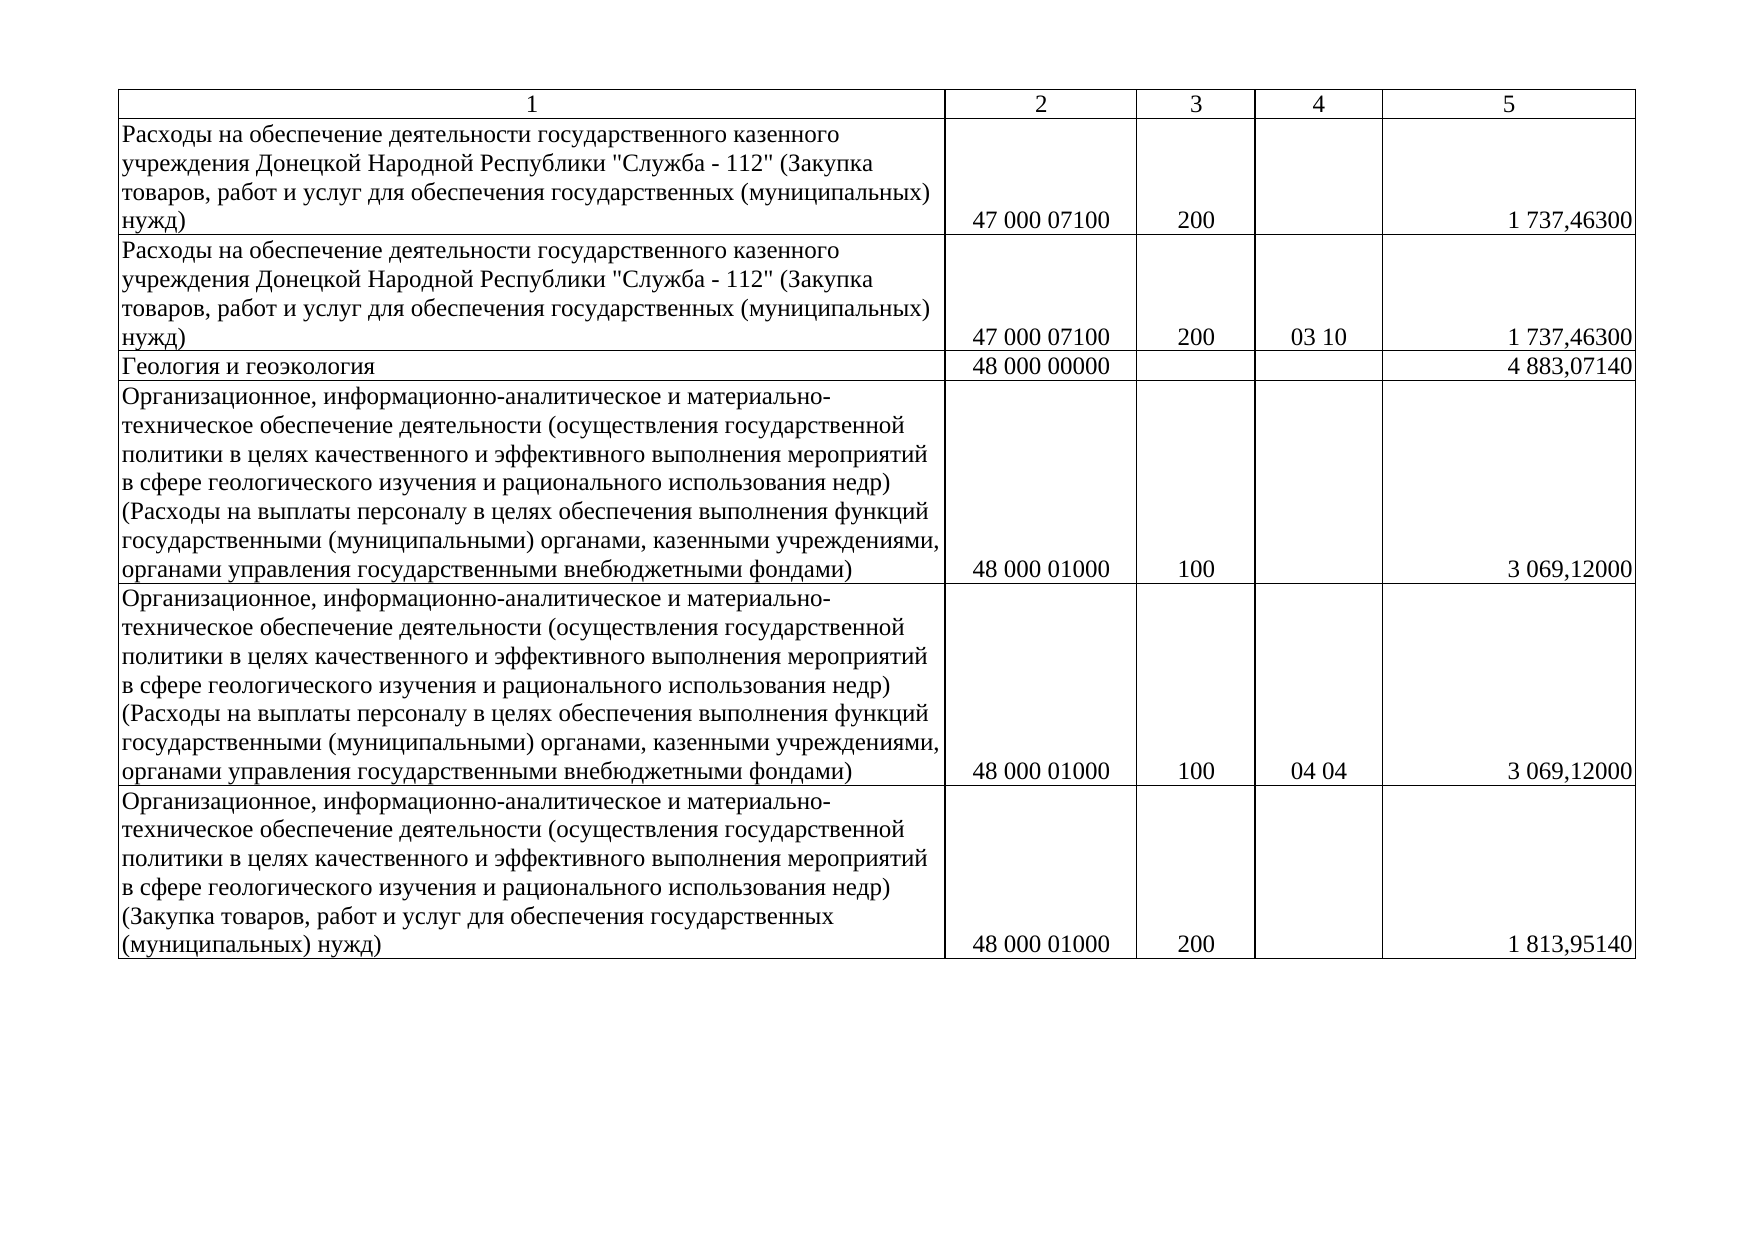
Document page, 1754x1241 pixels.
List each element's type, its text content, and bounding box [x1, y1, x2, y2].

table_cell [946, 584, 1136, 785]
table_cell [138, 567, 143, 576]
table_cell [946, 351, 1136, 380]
table_header 1 [119, 90, 944, 118]
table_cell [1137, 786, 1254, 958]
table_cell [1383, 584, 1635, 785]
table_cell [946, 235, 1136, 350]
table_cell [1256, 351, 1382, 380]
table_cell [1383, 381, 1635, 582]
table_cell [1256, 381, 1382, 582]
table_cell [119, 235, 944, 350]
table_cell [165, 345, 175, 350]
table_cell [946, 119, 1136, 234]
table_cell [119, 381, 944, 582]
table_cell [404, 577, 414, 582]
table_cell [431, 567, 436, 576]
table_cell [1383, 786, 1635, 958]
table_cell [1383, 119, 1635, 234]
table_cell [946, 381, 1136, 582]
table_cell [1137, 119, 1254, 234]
table_header 3 [1137, 90, 1254, 118]
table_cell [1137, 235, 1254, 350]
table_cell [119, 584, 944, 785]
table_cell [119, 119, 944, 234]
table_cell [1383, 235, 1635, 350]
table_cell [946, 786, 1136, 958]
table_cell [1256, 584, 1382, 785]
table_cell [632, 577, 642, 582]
table_header 2 [946, 90, 1136, 118]
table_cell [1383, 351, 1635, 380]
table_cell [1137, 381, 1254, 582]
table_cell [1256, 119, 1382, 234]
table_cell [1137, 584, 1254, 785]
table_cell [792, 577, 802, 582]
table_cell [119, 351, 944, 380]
table_header 5 [1383, 90, 1635, 118]
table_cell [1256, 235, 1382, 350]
table_header 4 [1256, 90, 1382, 118]
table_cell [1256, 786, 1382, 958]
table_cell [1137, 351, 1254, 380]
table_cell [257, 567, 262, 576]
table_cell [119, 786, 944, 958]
